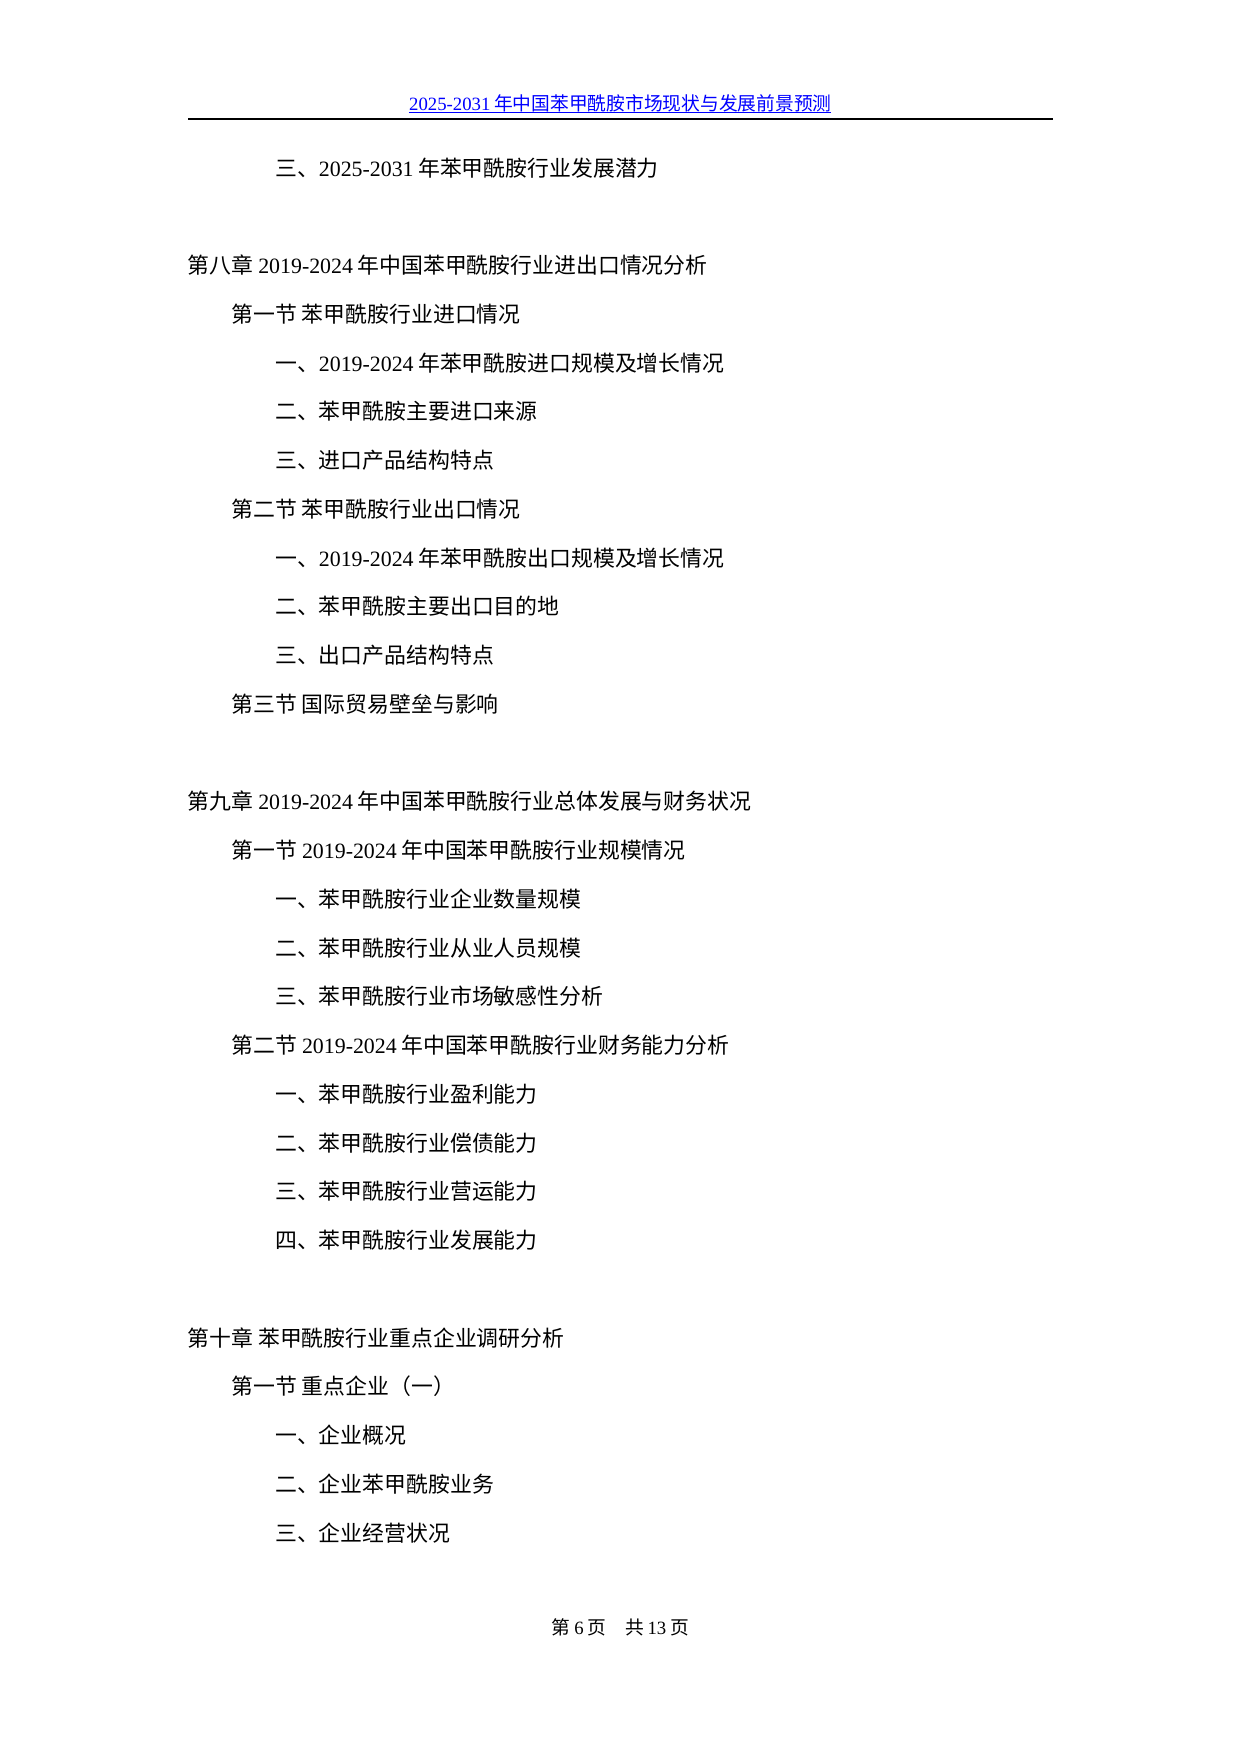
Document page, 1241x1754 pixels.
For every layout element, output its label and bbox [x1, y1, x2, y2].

text [187, 150, 1053, 1548]
